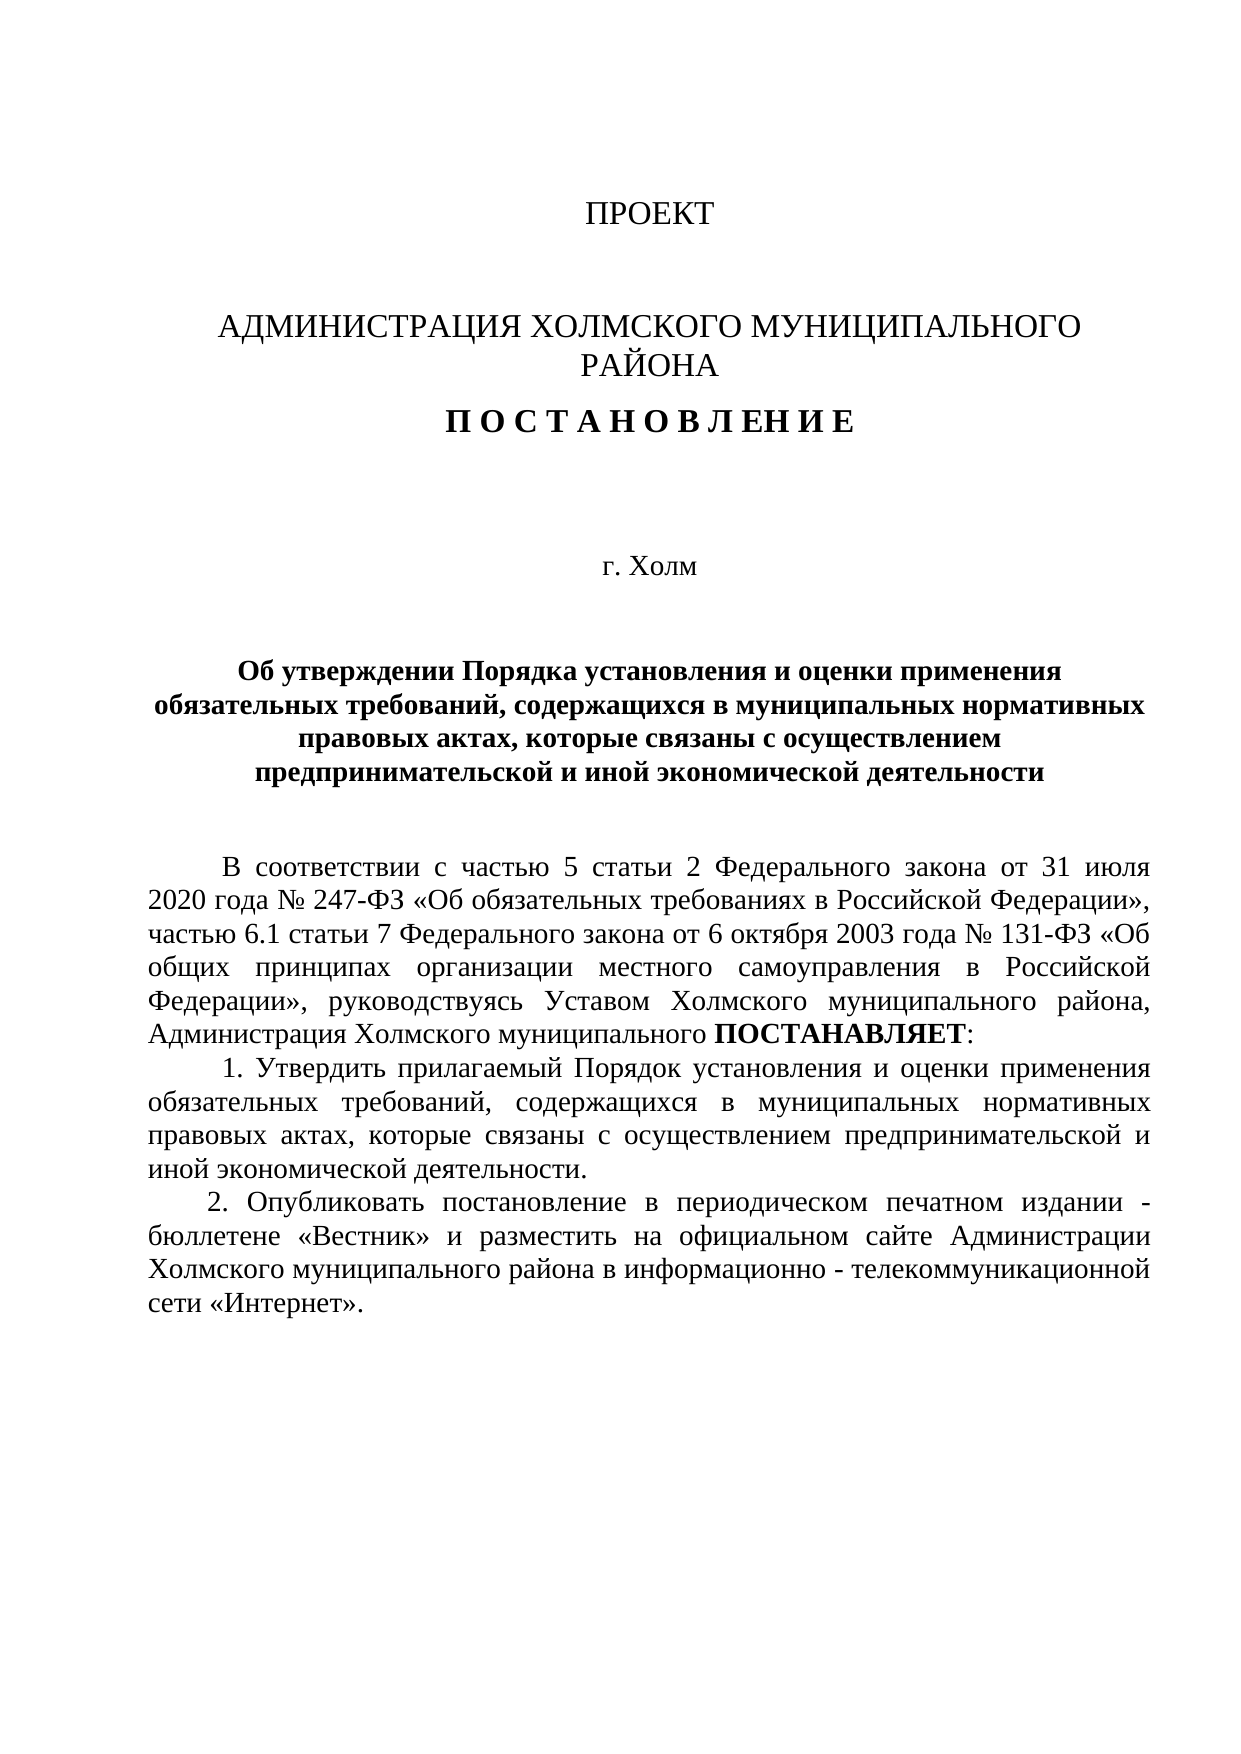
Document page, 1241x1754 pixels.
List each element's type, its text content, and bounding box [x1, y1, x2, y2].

title ПРОЕКТ [148, 193, 1152, 231]
text Об утверждении Порядка установления и оценки применения обязательных требований, содержащихся в муниципальных нормативных правовых актах, которые связаны с осуществлением предпринимательской и иной экономической деятельности [148, 653, 1152, 787]
text 2. Опубликовать постановление в периодическом печатном издании - бюллетене «Вестник» и разместить на официальном сайте Администрации Холмского муниципального района в информационно - телекоммуникационной сети «Интернет». [148, 1184, 1152, 1318]
title АДМИНИСТРАЦИЯ ХОЛМСКОГО МУНИЦИПАЛЬНОГО РАЙОНА [148, 306, 1152, 383]
subtitle П О С Т А Н О В Л ЕН И Е [148, 389, 1152, 439]
text В соответствии с частью 5 статьи 2 Федерального закона от 31 июля 2020 года № 247-ФЗ «Об обязательных требованиях в Российской Федерации», частью 6.1 статьи 7 Федерального закона от 6 октября 2003 года № 131-ФЗ «Об общих принципах организации местного самоуправления в Российской Федерации», руководствуясь Уставом Холмского муниципального района, Администрация Холмского муниципального ПОСТАНАВЛЯЕТ: [148, 849, 1152, 1050]
text г. Холм [148, 548, 1152, 581]
text 1. Утвердить прилагаемый Порядок установления и оценки применения обязательных требований, содержащихся в муниципальных нормативных правовых актах, которые связаны с осуществлением предпринимательской и иной экономической деятельности. [148, 1050, 1152, 1184]
